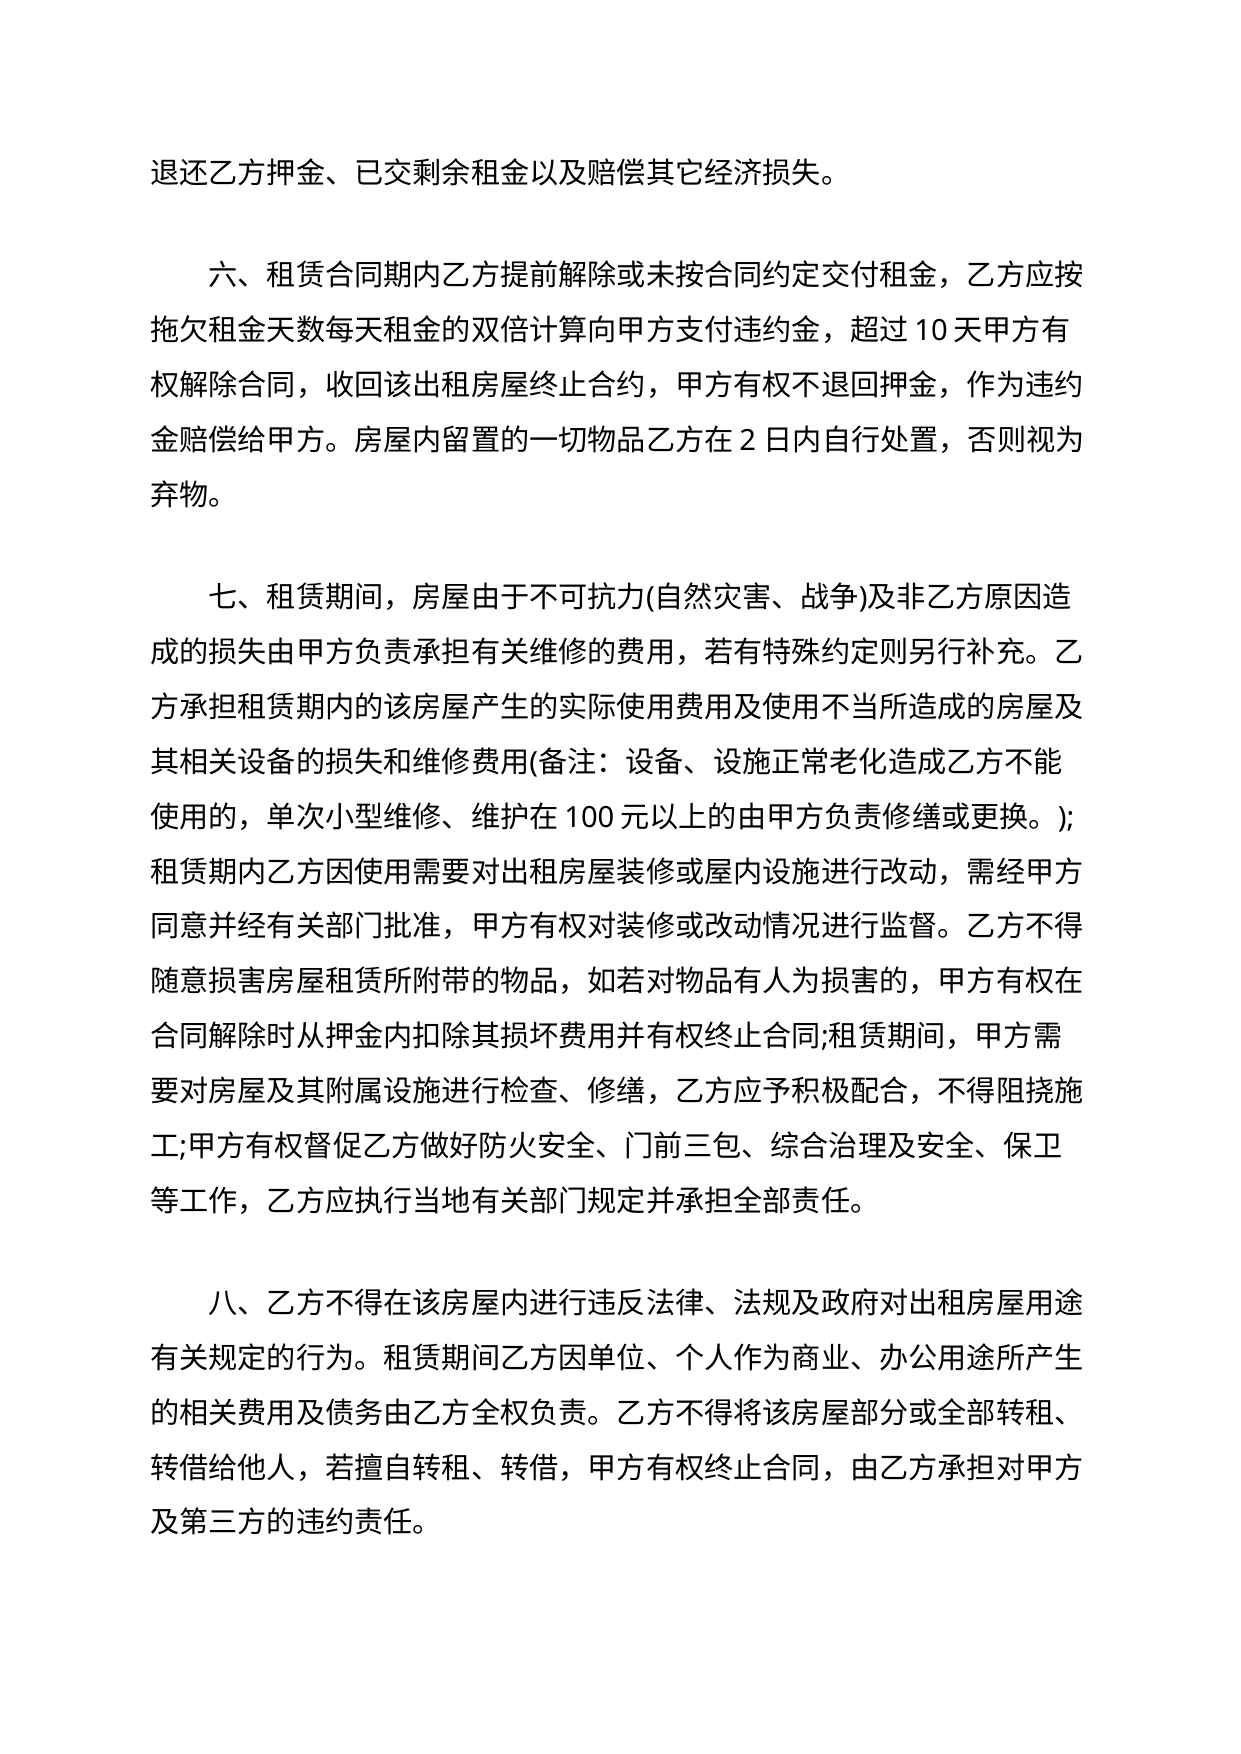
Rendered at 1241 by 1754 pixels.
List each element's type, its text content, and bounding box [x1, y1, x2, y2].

text 七、租赁期间，房屋由于不可抗力(自然灾害、战争)及非乙方原因造成的损失由甲方负责承担有关维修的费用，若有特殊约定则另行补充。乙方承担租赁期内的该房屋产生的实际使用费用及使用不当所造成的房屋及其相关设备的损失和维修费用(备注：设备、设施正常老化造成乙方不能使用的，单次小型维修、维护在100元以上的由甲方负责修缮或更换。);租赁期内乙方因使用需要对出租房屋装修或屋内设施进行改动，需经甲方同意并经有关部门批准，甲方有权对装修或改动情况进行监督。乙方不得随意损害房屋租赁所附带的物品，如若对物品有人为损害的，甲方有权在合同解除时从押金内扣除其损坏费用并有权终止合同;租赁期间，甲方需要对房屋及其附属设施进行检查、修缮，乙方应予积极配合，不得阻挠施工;甲方有权督促乙方做好防火安全、门前三包、综合治理及安全、保卫等工作，乙方应执行当地有关部门规定并承担全部责任。 [150, 573, 1090, 1220]
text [150, 150, 1090, 192]
text 八、乙方不得在该房屋内进行违反法律、法规及政府对出租房屋用途有关规定的行为。租赁期间乙方因单位、个人作为商业、办公用途所产生的相关费用及债务由乙方全权负责。乙方不得将该房屋部分或全部转租、转借给他人，若擅自转租、转借，甲方有权终止合同，由乙方承担对甲方及第三方的违约责任。 [150, 1279, 1090, 1541]
text 六、租赁合同期内乙方提前解除或未按合同约定交付租金，乙方应按拖欠租金天数每天租金的双倍计算向甲方支付违约金，超过10天甲方有权解除合同，收回该出租房屋终止合约，甲方有权不退回押金，作为违约金赔偿给甲方。房屋内留置的一切物品乙方在2 日内自行处置，否则视为弃物。 [150, 252, 1090, 514]
